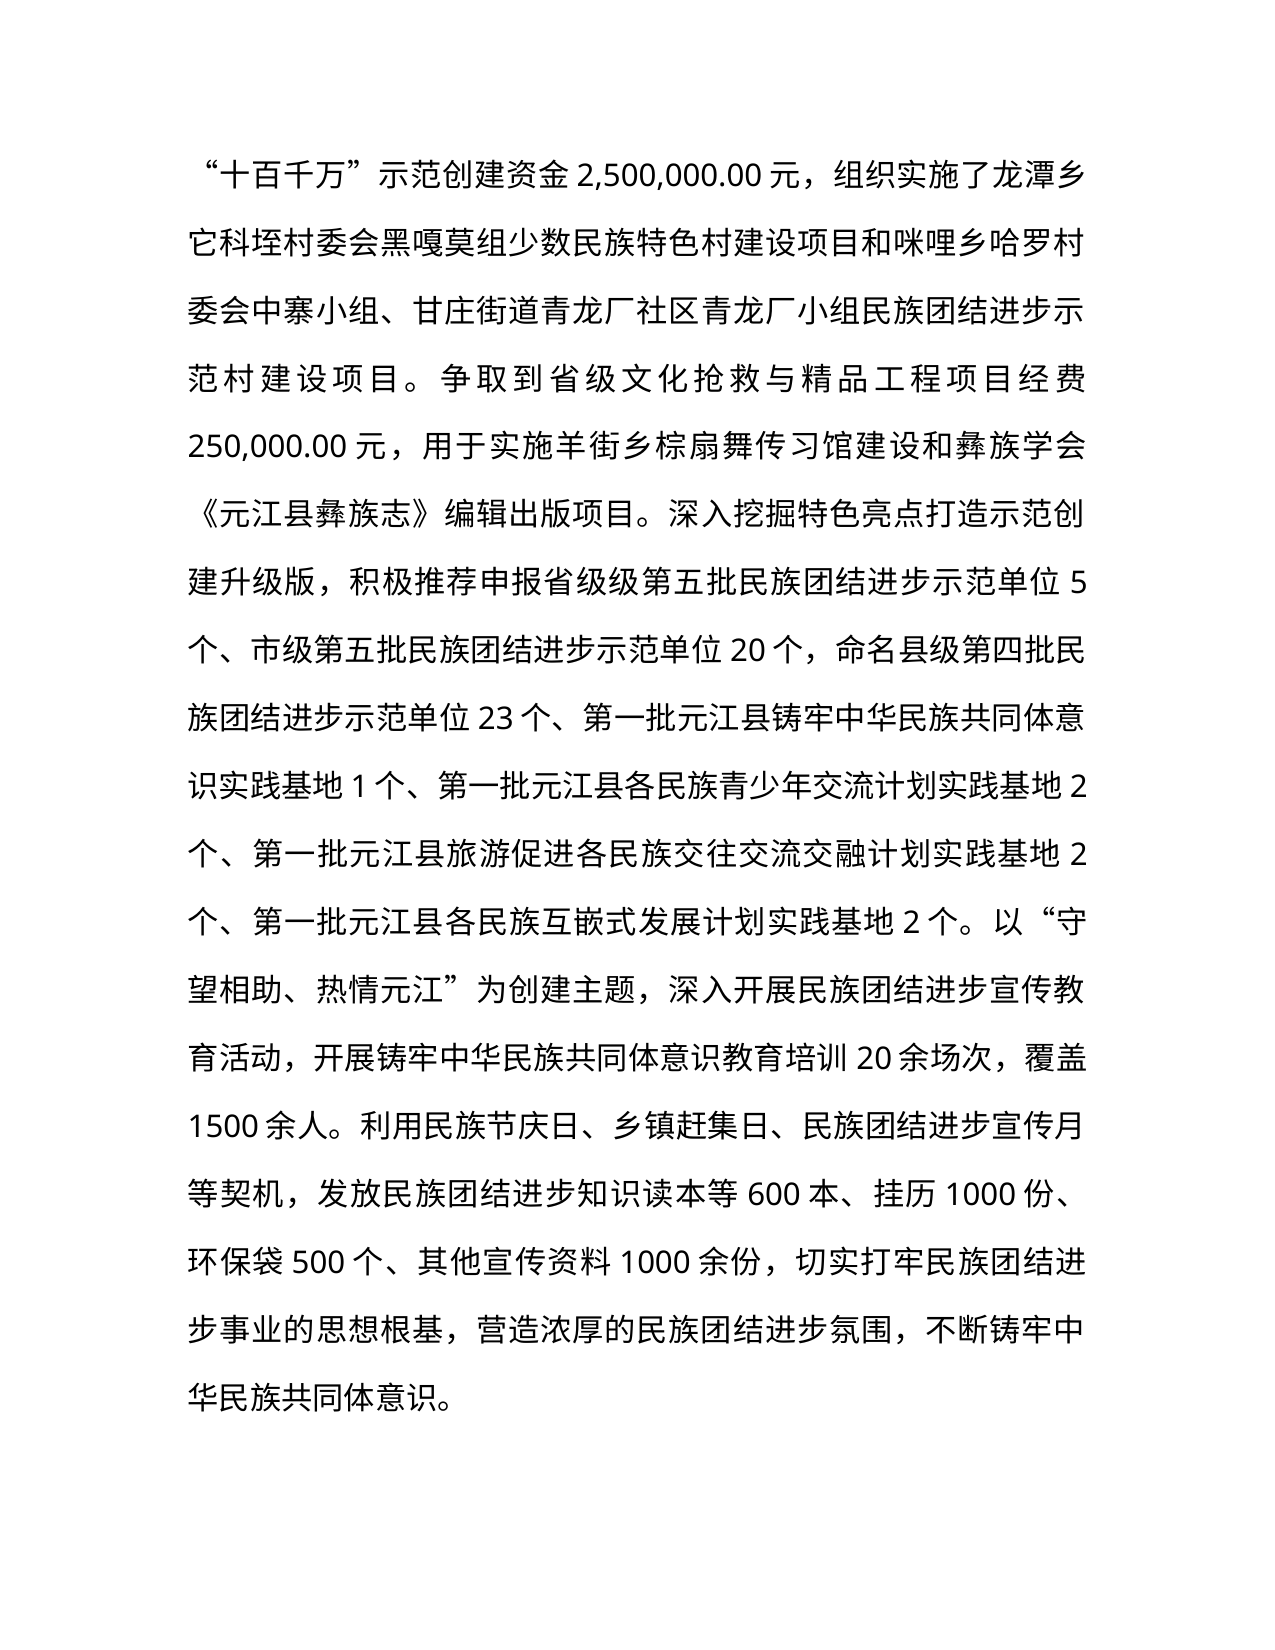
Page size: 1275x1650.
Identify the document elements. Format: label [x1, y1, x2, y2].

text [187, 150, 1087, 1418]
